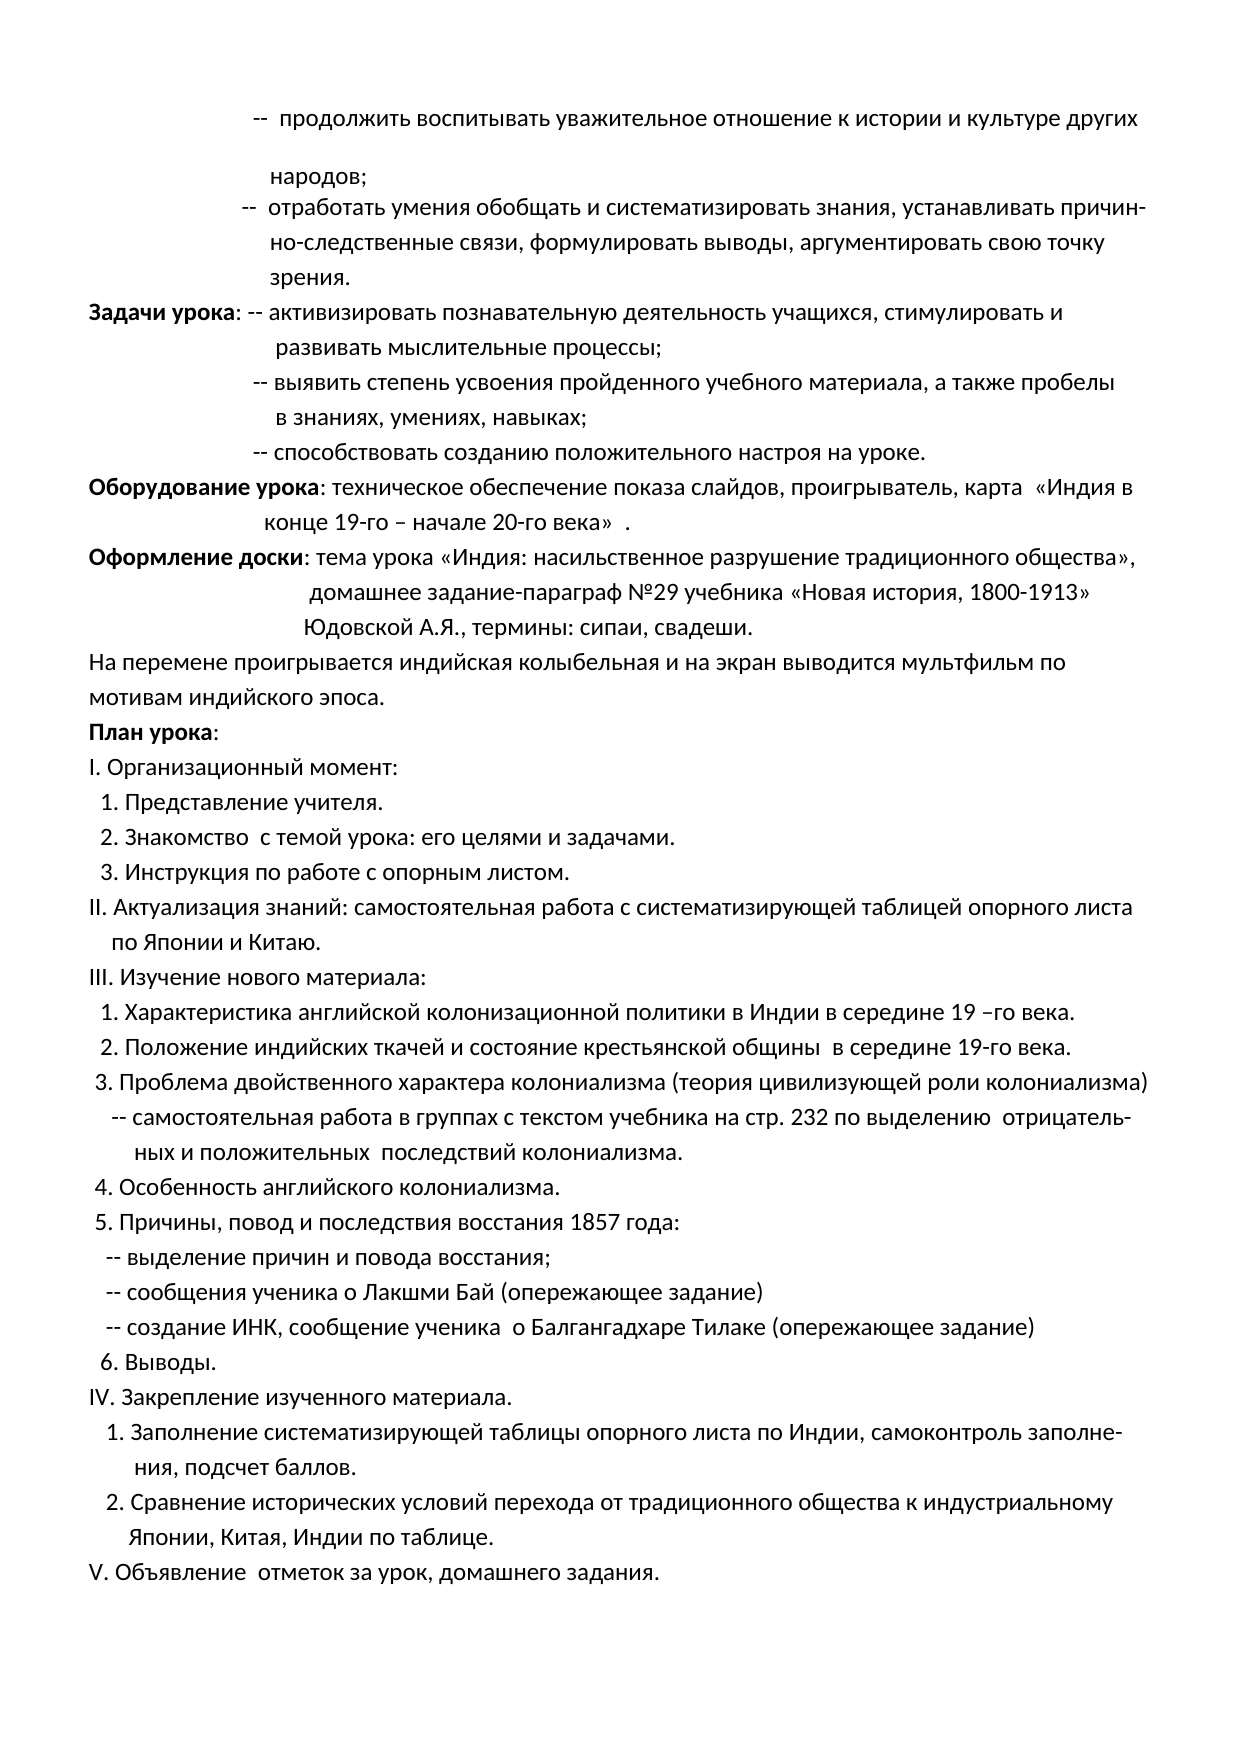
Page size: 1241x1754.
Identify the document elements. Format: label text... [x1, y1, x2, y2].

text -- продолжить воспитывать уважительное отношение к истории и культуре других [89, 102, 1152, 132]
text Японии, Китая, Индии по таблице. [89, 1521, 1152, 1551]
text -- самостоятельная работа в группах с текстом учебника на стр. 232 по выделению отрицатель- [89, 1101, 1152, 1131]
text -- создание ИНК, сообщение ученика о Балгангадхаре Тилаке (опережающее задание) [89, 1311, 1152, 1341]
text На перемене проигрывается индийская колыбельная и на экран выводится мультфильм по мотивам индийского эпоса. [89, 646, 1152, 711]
text домашнее задание-параграф №29 учебника «Новая история, 1800-1913» [89, 576, 1152, 606]
text 3. Проблема двойственного характера колониализма (теория цивилизующей роли колониализма) [89, 1066, 1152, 1096]
text Оформление доски: тема урока «Индия: насильственное разрушение традиционного общества», [89, 541, 1152, 571]
text 1. Заполнение систематизирующей таблицы опорного листа по Индии, самоконтроль заполне- [89, 1416, 1152, 1446]
text V. Объявление отметок за урок, домашнего задания. [89, 1556, 1152, 1586]
text развивать мыслительные процессы; [89, 331, 1152, 361]
text -- способствовать созданию положительного настроя на уроке. [89, 436, 1152, 466]
text -- отработать умения обобщать и систематизировать знания, устанавливать причин- [89, 191, 1152, 221]
text 6. Выводы. [89, 1346, 1152, 1376]
text народов; [89, 160, 1152, 191]
text по Японии и Китаю. [89, 926, 1152, 956]
text II. Актуализация знаний: самостоятельная работа с систематизирующей таблицей опорного листа [89, 891, 1152, 921]
text 2. Положение индийских ткачей и состояние крестьянской общины в середине 19-го века. [89, 1031, 1152, 1061]
text Задачи урока: -- активизировать познавательную деятельность учащихся, стимулировать и [89, 296, 1152, 326]
text ния, подсчет баллов. [89, 1451, 1152, 1481]
text -- сообщения ученика о Лакшми Бай (опережающее задание) [89, 1276, 1152, 1306]
text 3. Инструкция по работе с опорным листом. [89, 856, 1152, 886]
text I. Организационный момент: [89, 751, 1152, 781]
text -- выделение причин и повода восстания; [89, 1241, 1152, 1271]
text 1. Характеристика английской колонизационной политики в Индии в середине 19 –го века. [89, 996, 1152, 1026]
text IV. Закрепление изученного материала. [89, 1381, 1152, 1411]
text но-следственные связи, формулировать выводы, аргументировать свою точку [89, 226, 1152, 256]
text ных и положительных последствий колониализма. [89, 1136, 1152, 1166]
text в знаниях, умениях, навыках; [89, 401, 1152, 431]
text Оборудование урока: техническое обеспечение показа слайдов, проигрыватель, карта «Индия в [89, 471, 1152, 501]
text III. Изучение нового материала: [89, 961, 1152, 991]
text Юдовской А.Я., термины: сипаи, свадеши. [89, 611, 1152, 641]
text 5. Причины, повод и последствия восстания 1857 года: [89, 1206, 1152, 1236]
text 4. Особенность английского колониализма. [89, 1171, 1152, 1201]
text 2. Сравнение исторических условий перехода от традиционного общества к индустриальному [89, 1486, 1152, 1516]
text 2. Знакомство с темой урока: его целями и задачами. [89, 821, 1152, 851]
text зрения. [89, 261, 1152, 291]
text конце 19-го – начале 20-го века» . [89, 506, 1152, 536]
text 1. Представление учителя. [89, 786, 1152, 816]
text План урока: [89, 716, 1152, 746]
text -- выявить степень усвоения пройденного учебного материала, а также пробелы [89, 366, 1152, 396]
